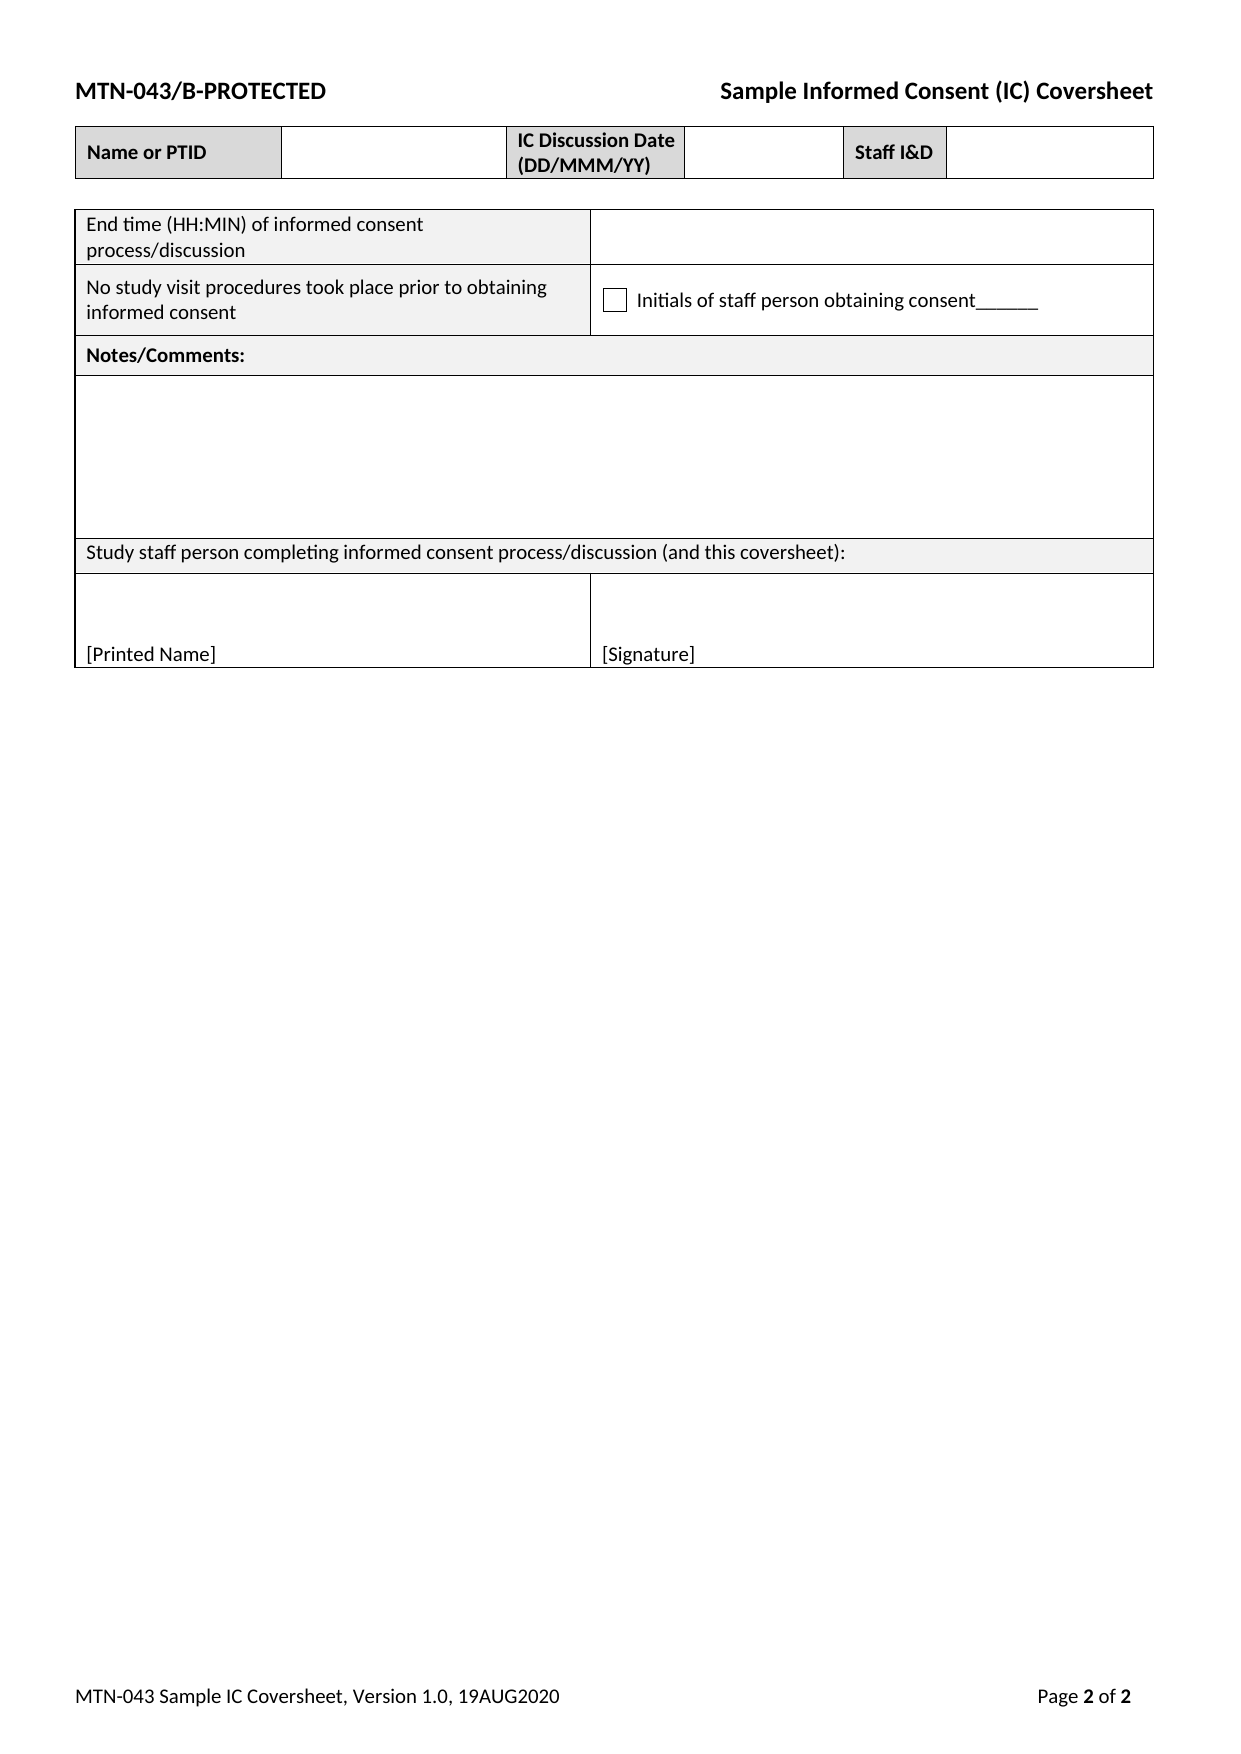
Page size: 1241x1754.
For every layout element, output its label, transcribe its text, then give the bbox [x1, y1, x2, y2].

table_cell Study staff person completing informed consent process/discussion (and this coversheet): [76, 539, 1153, 572]
table_cell Notes/Comments: [76, 336, 1153, 375]
table_header [591, 210, 1153, 263]
table_cell [Signature] [591, 574, 1153, 667]
table_cell [Printed Name] [76, 574, 590, 667]
table_cell [76, 376, 1153, 538]
table_cell No study visit procedures took place prior to obtaining informed consent [76, 265, 590, 335]
table_header End time (HH:MIN) of informed consent process/discussion [76, 210, 590, 263]
table_cell Initials of staff person obtaining consent______ [591, 265, 1153, 335]
